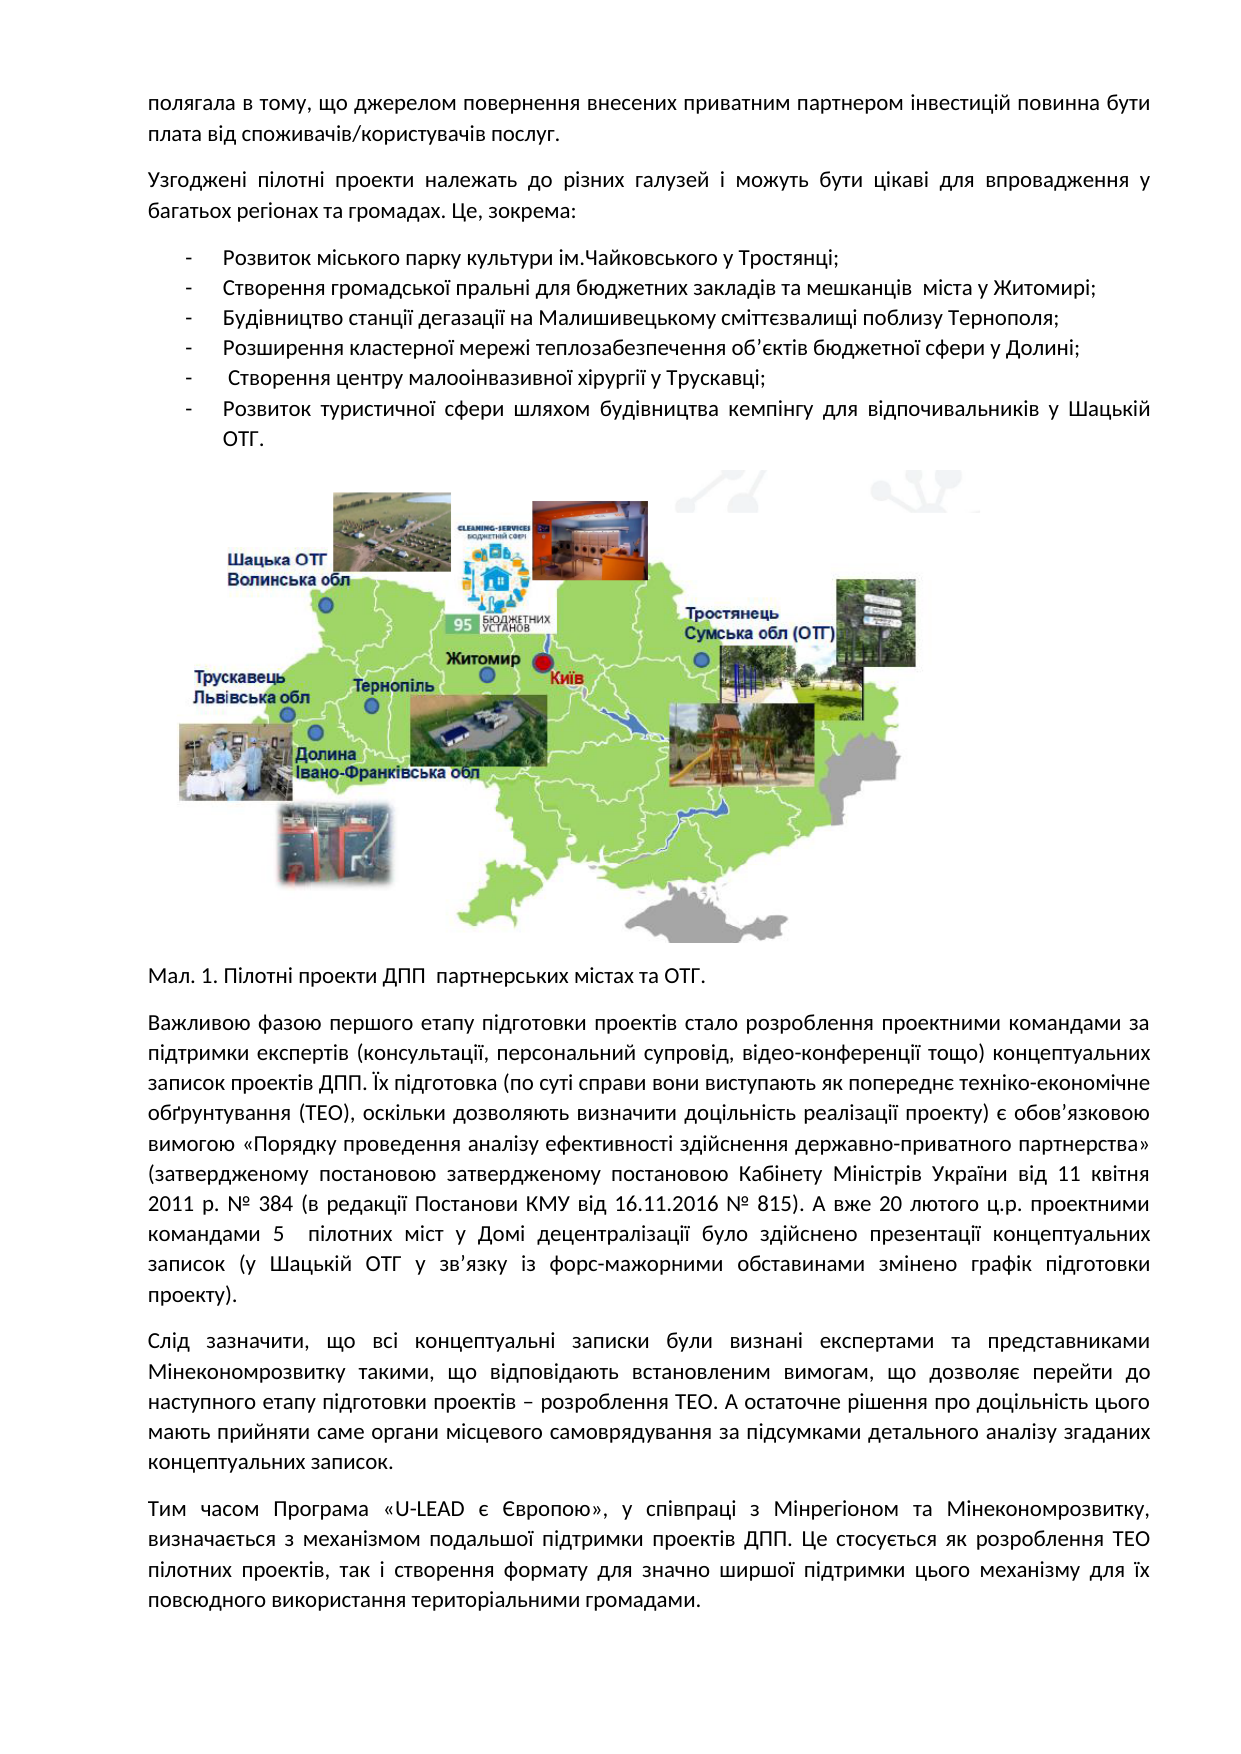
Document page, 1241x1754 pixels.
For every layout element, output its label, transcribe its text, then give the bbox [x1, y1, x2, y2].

text Мал. 1. Пілотні проекти ДПП партнерських містах та ОТГ. [148, 961, 1152, 989]
text Слід зазначити, що всі концептуальні записки були визнані експертами та представниками Мінекономрозвитку такими, що відповідають встановленим вимогам, що дозволяє перейти до наступного етапу підготовки проектів – розроблення ТЕО. А остаточне рішення про доцільність цього мають прийняти саме органи місцевого самоврядування за підсумками детального аналізу згаданих концептуальних записок. [148, 1327, 1152, 1475]
list Розвиток міського парку культури ім.Чайковського у Тростянці; [185, 243, 1152, 271]
text Узгоджені пілотні проекти належать до різних галузей і можуть бути цікаві для впровадження у багатьох регіонах та громадах. Це, зокрема: [148, 166, 1152, 224]
list Розвиток туристичної сфери шляхом будівництва кемпінгу для відпочивальників у Шацькій ОТГ. [185, 394, 1152, 452]
list Розширення кластерної мережі теплозабезпечення об’єктів бюджетної сфери у Долині; [185, 333, 1152, 361]
text Важливою фазою першого етапу підготовки проектів стало розроблення проектними командами за підтримки експертів (консультації, персональний супровід, відео-конференції тощо) концептуальних записок проектів ДПП. Їх підготовка (по суті справи вони виступають як попереднє техніко-економічне обґрунтування (ТЕО), оскільки дозволяють визначити доцільність реалізації проекту) є обов’язковою вимогою «Порядку проведення аналізу ефективності здійснення державно-приватного партнерства» (затвердженому постановою затвердженому постановою Кабінету Міністрів України від 11 квітня 2011 р. № 384 (в редакції Постанови КМУ від 16.11.2016 № 815). А вже 20 лютого ц.р. проектними командами 5 пілотних міст у Домі децентралізації було здійснено презентації концептуальних записок (у Шацькій ОТГ у зв’язку із форс-мажорними обставинами змінено графік підготовки проекту). [148, 1008, 1152, 1308]
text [148, 88, 1152, 147]
list Створення центру малооінвазивної хірургії у Трускавці; [185, 363, 1152, 392]
text Тим часом Програма «U-LEAD є Європою», у співпраці з Мінрегіоном та Мінекономрозвитку, визначається з механізмом подальшої підтримки проектів ДПП. Це стосується як розроблення ТЕО пілотних проектів, так і створення формату для значно ширшої підтримки цього механізму для їх повсюдного використання територіальними громадами. [148, 1494, 1152, 1613]
list Створення громадської пральні для бюджетних закладів та мешканців міста у Житомирі; [185, 273, 1152, 301]
list Будівництво станції дегазації на Малишивецькому сміттєзвалищі поблизу Тернополя; [185, 303, 1152, 331]
